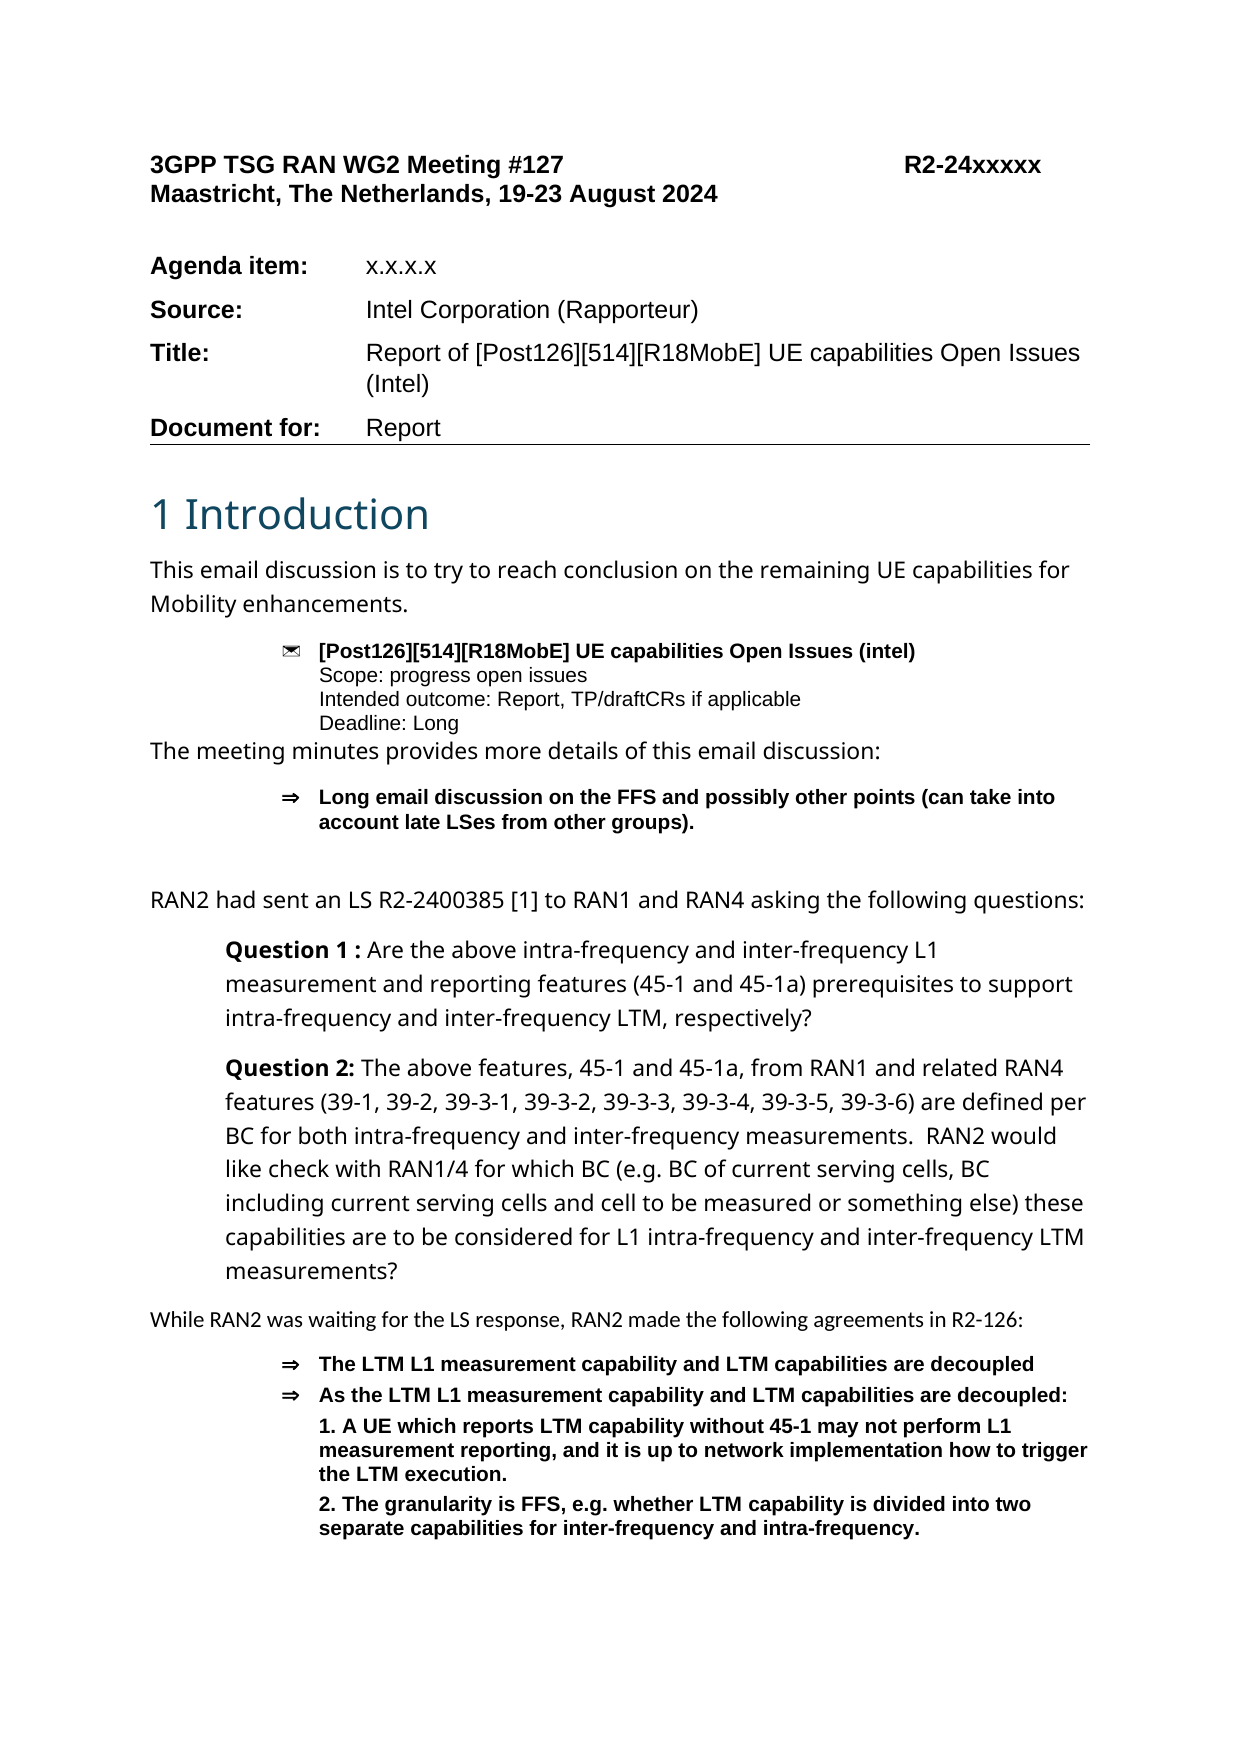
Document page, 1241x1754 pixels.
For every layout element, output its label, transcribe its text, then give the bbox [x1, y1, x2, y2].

text Question 2: The above features, 45-1 and 45-1a, from RAN1 and related RAN4 features (39-1, 39-2, 39-3-1, 39-3-2, 39-3-3, 39-3-4, 39-3-5, 39-3-6) are defined per BC for both intra-frequency and inter-frequency measurements. RAN2 would like check with RAN1/4 for which BC (e.g. BC of current serving cells, BC including current serving cells and cell to be measured or something else) these capabilities are to be considered for L1 intra-frequency and inter-frequency LTM measurements? [225, 1052, 1090, 1286]
text This email discussion is to try to reach conclusion on the remaining UE capabilities for Mobility enhancements. [150, 554, 1090, 619]
text [Post126][514][R18MobE] UE capabilities Open Issues (intel) [281, 639, 1090, 663]
text Intended outcome: Report, TP/draftCRs if applicable [281, 687, 1090, 711]
text Source: Intel Corporation (Rapporteur) [150, 294, 1090, 323]
text The meeting minutes provides more details of this email discussion: [150, 734, 1090, 766]
text As the LTM L1 measurement capability and LTM capabilities are decoupled: [281, 1383, 1090, 1407]
text Maastricht, The Netherlands, 19-23 August 2024 [150, 179, 1090, 207]
text Agenda item: x.x.x.x [150, 251, 1090, 280]
text While RAN2 was waiting for the LS response, RAN2 made the following agreements in R2-126: [150, 1305, 1090, 1333]
text The LTM L1 measurement capability and LTM capabilities are decoupled [281, 1352, 1090, 1376]
text Long email discussion on the FFS and possibly other points (can take into account late LSes from other groups). [281, 785, 1090, 833]
list 2. The granularity is FFS, e.g. whether LTM capability is divided into two separate capabilities for inter-frequency and intra-frequency. [319, 1492, 1090, 1539]
text Question 1 : Are the above intra-frequency and inter-frequency L1 measurement and reporting features (45-1 and 45-1a) prerequisites to support intra-frequency and inter-frequency LTM, respectively? [225, 934, 1090, 1033]
text 3GPP TSG RAN WG2 Meeting #127 R2-24xxxxx [150, 150, 1090, 179]
text Document for: Report [150, 413, 1090, 444]
text RAN2 had sent an LS R2-2400385 [1] to RAN1 and RAN4 asking the following questions: [150, 884, 1090, 915]
text Deadline: Long [281, 711, 1090, 734]
text Title: Report of [Post126][514][R18MobE] UE capabilities Open Issues (Intel) [150, 338, 1090, 398]
text Scope: progress open issues [281, 663, 1090, 687]
list 1. A UE which reports LTM capability without 45-1 may not perform L1 measurement reporting, and it is up to network implementation how to trigger the LTM execution. [319, 1413, 1090, 1485]
subtitle 1 Introduction [150, 485, 1090, 542]
